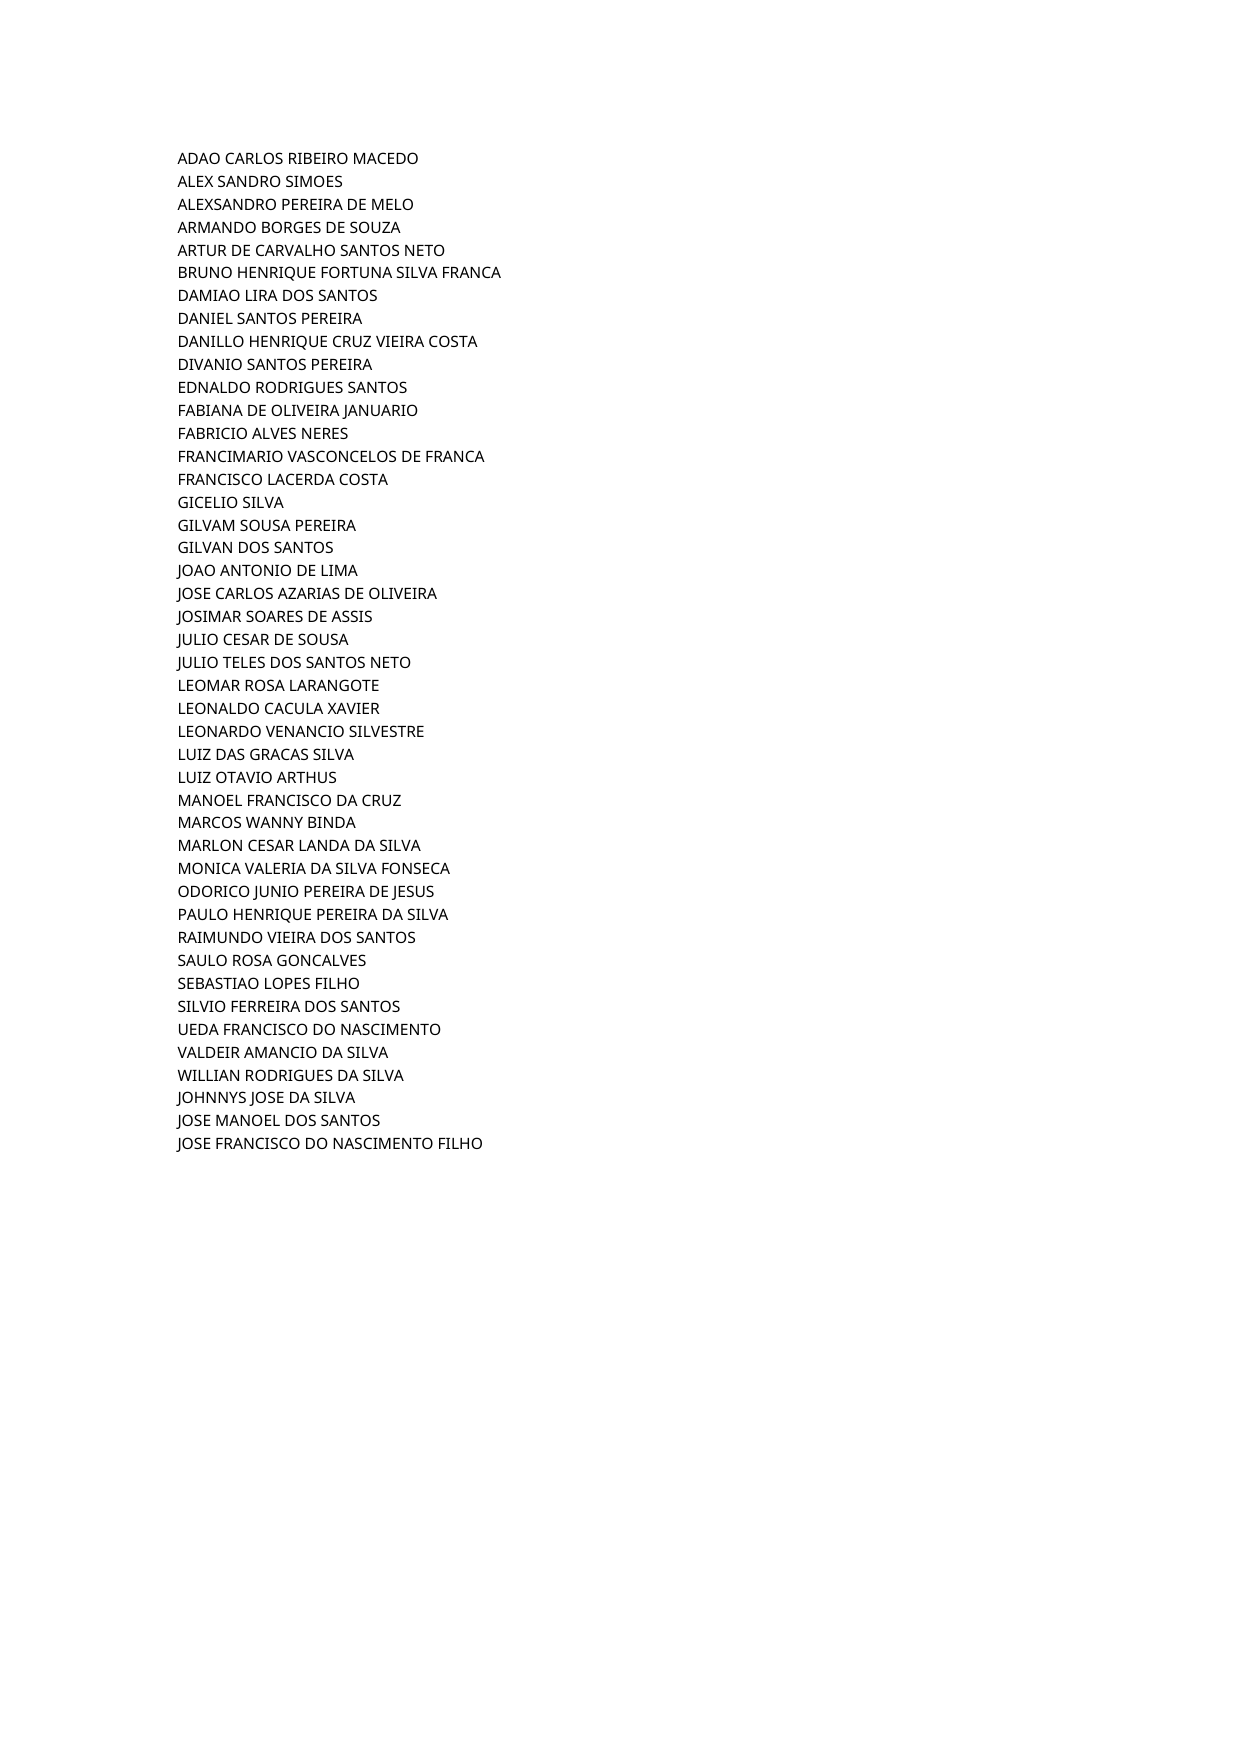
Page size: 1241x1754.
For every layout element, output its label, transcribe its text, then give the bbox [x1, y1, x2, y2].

text ADAO CARLOS RIBEIRO MACEDO ALEX SANDRO SIMOES ALEXSANDRO PEREIRA DE MELO ARMANDO BORGES DE SOUZA ARTUR DE CARVALHO SANTOS NETO BRUNO HENRIQUE FORTUNA SILVA FRANCA DAMIAO LIRA DOS SANTOS DANIEL SANTOS PEREIRA DANILLO HENRIQUE CRUZ VIEIRA COSTA DIVANIO SANTOS PEREIRA EDNALDO RODRIGUES SANTOS FABIANA DE OLIVEIRA JANUARIO FABRICIO ALVES NERES FRANCIMARIO VASCONCELOS DE FRANCA FRANCISCO LACERDA COSTA GICELIO SILVA GILVAM SOUSA PEREIRA GILVAN DOS SANTOS JOAO ANTONIO DE LIMA JOSE CARLOS AZARIAS DE OLIVEIRA JOSIMAR SOARES DE ASSIS JULIO CESAR DE SOUSA JULIO TELES DOS SANTOS NETO LEOMAR ROSA LARANGOTE LEONALDO CACULA XAVIER LEONARDO VENANCIO SILVESTRE LUIZ DAS GRACAS SILVA LUIZ OTAVIO ARTHUS MANOEL FRANCISCO DA CRUZ MARCOS WANNY BINDA MARLON CESAR LANDA DA SILVA MONICA VALERIA DA SILVA FONSECA ODORICO JUNIO PEREIRA DE JESUS PAULO HENRIQUE PEREIRA DA SILVA RAIMUNDO VIEIRA DOS SANTOS SAULO ROSA GONCALVES SEBASTIAO LOPES FILHO SILVIO FERREIRA DOS SANTOS UEDA FRANCISCO DO NASCIMENTO VALDEIR AMANCIO DA SILVA WILLIAN RODRIGUES DA SILVA JOHNNYS JOSE DA SILVA JOSE MANOEL DOS SANTOS JOSE FRANCISCO DO NASCIMENTO FILHO [177, 148, 1063, 1154]
